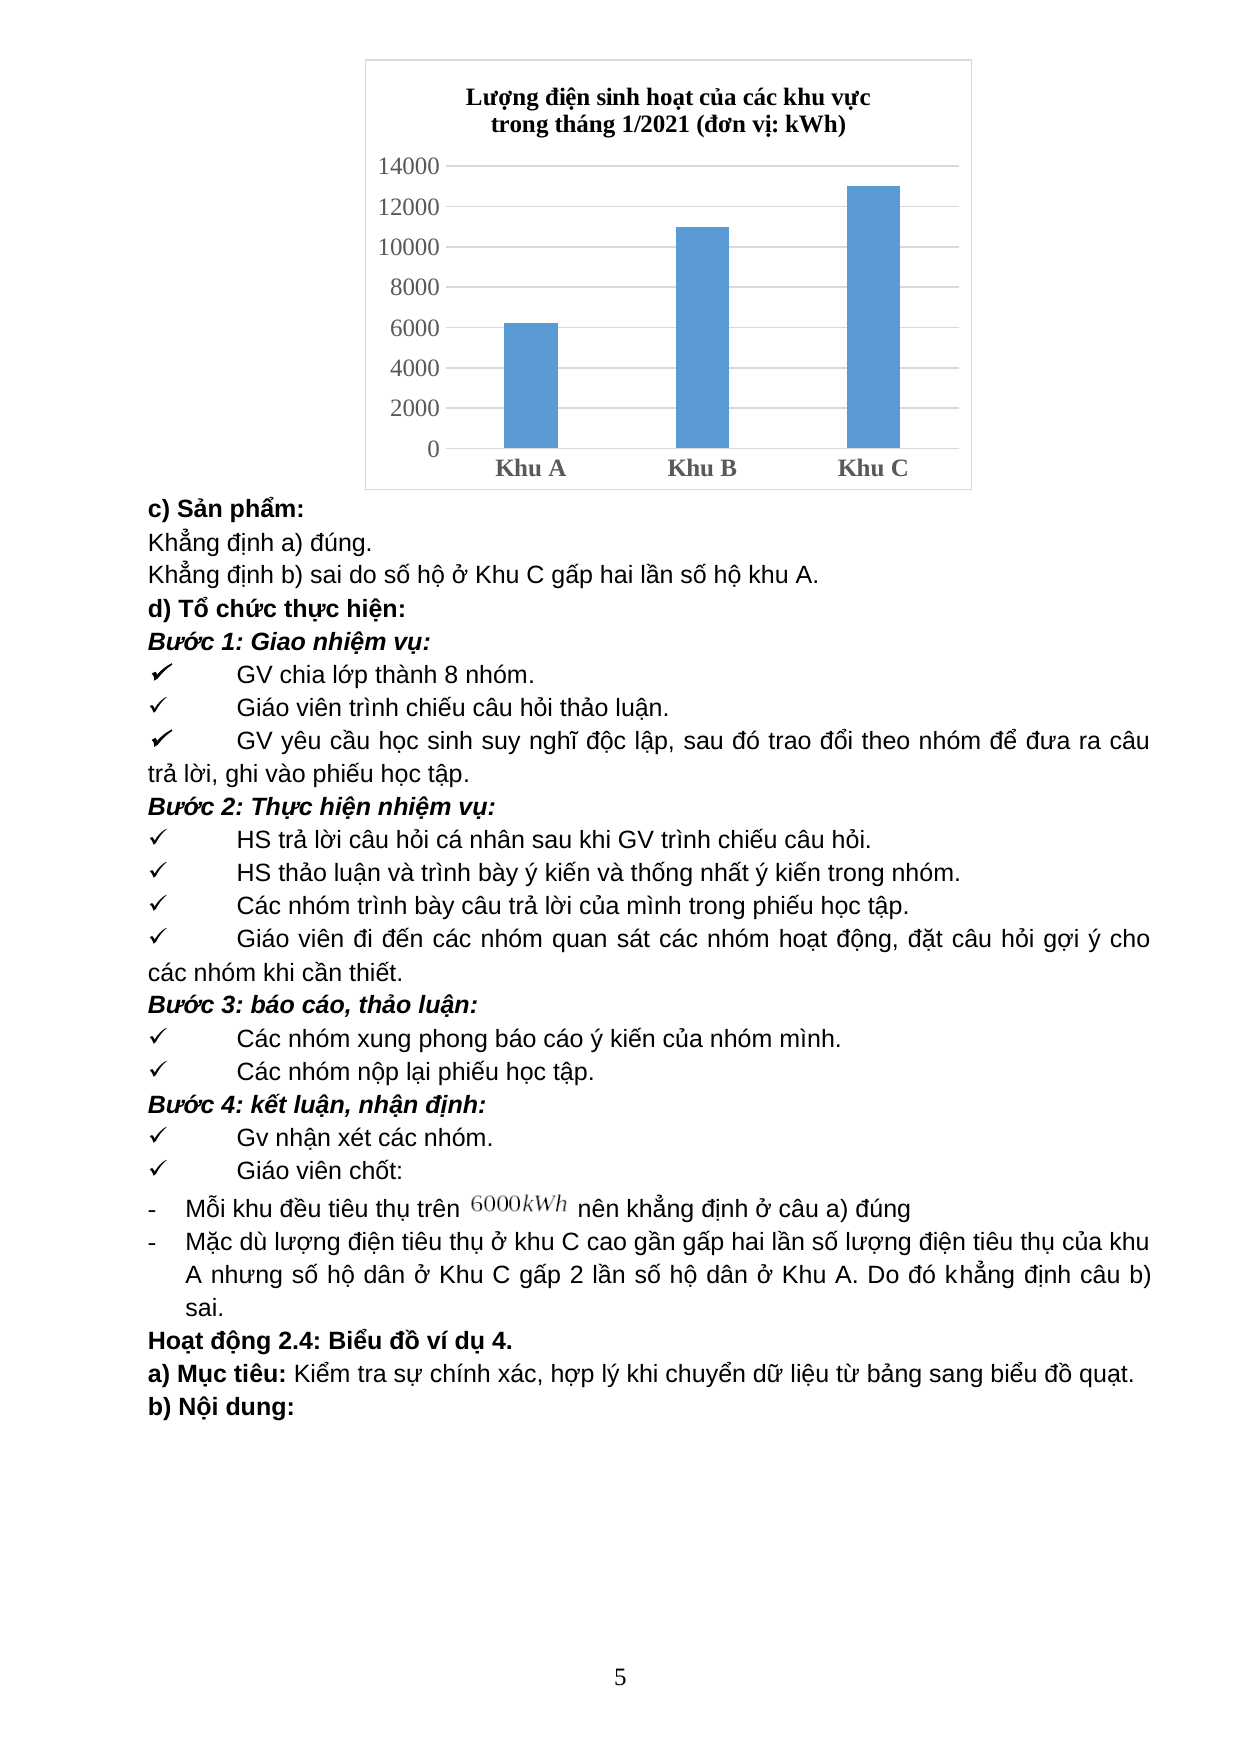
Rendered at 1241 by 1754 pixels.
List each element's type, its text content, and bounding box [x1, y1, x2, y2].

list Các nhóm xung phong báo cáo ý kiến của nhóm mình. [148, 1023, 1152, 1052]
list GV chia lớp thành 8 nhóm. [148, 659, 1152, 688]
text Khẳng định a) đúng. [148, 527, 1152, 556]
text Hoạt động 2.4: Biểu đồ ví dụ 4. [148, 1326, 1152, 1355]
list GV yêu cầu học sinh suy nghĩ độc lập, sau đó trao đổi theo nhóm để đưa ra câu trả lời, ghi vào phiếu học tập. [148, 726, 1152, 788]
list Mặc dù lượng điện tiêu thụ ở khu C cao gần gấp hai lần số lượng điện tiêu thụ của khu A nhưng số hộ dân ở Khu C gấp 2 lần số hộ dân ở Khu A. Do đó khẳng định câu b) sai. [148, 1227, 1152, 1322]
list Giáo viên trình chiếu câu hỏi thảo luận. [148, 693, 1152, 722]
text b) Nội dung: [148, 1392, 1152, 1421]
list Giáo viên chốt: [148, 1156, 1152, 1185]
list Giáo viên đi đến các nhóm quan sát các nhóm hoạt động, đặt câu hỏi gợi ý cho các nhóm khi cần thiết. [148, 924, 1152, 986]
list Bước 4: kết luận, nhận định: [148, 1090, 1152, 1118]
list Gv nhận xét các nhóm. [148, 1123, 1152, 1152]
text a) Mục tiêu: Kiểm tra sự chính xác, hợp lý khi chuyển dữ liệu từ bảng sang biểu đồ quạt. [148, 1359, 1152, 1388]
text Khẳng định b) sai do số hộ ở Khu C gấp hai lần số hộ khu A. [148, 561, 1152, 589]
text c) Sản phẩm: [148, 494, 1152, 523]
list HS trả lời câu hỏi cá nhân sau khi GV trình chiếu câu hỏi. [148, 825, 1152, 854]
text Bước 1: Giao nhiệm vụ: [148, 627, 1152, 655]
text d) Tổ chức thực hiện: [148, 593, 1152, 622]
text Bước 3: báo cáo, thảo luận: [148, 991, 1152, 1019]
list Mỗi khu đều tiêu thụ trên nên khẳng định ở câu a) đúng [148, 1189, 1152, 1223]
list Các nhóm nộp lại phiếu học tập. [148, 1057, 1152, 1086]
list HS thảo luận và trình bày ý kiến và thống nhất ý kiến trong nhóm. [148, 858, 1152, 887]
list Bước 2: Thực hiện nhiệm vụ: [148, 792, 1152, 821]
list Các nhóm trình bày câu trả lời của mình trong phiếu học tập. [148, 891, 1152, 920]
